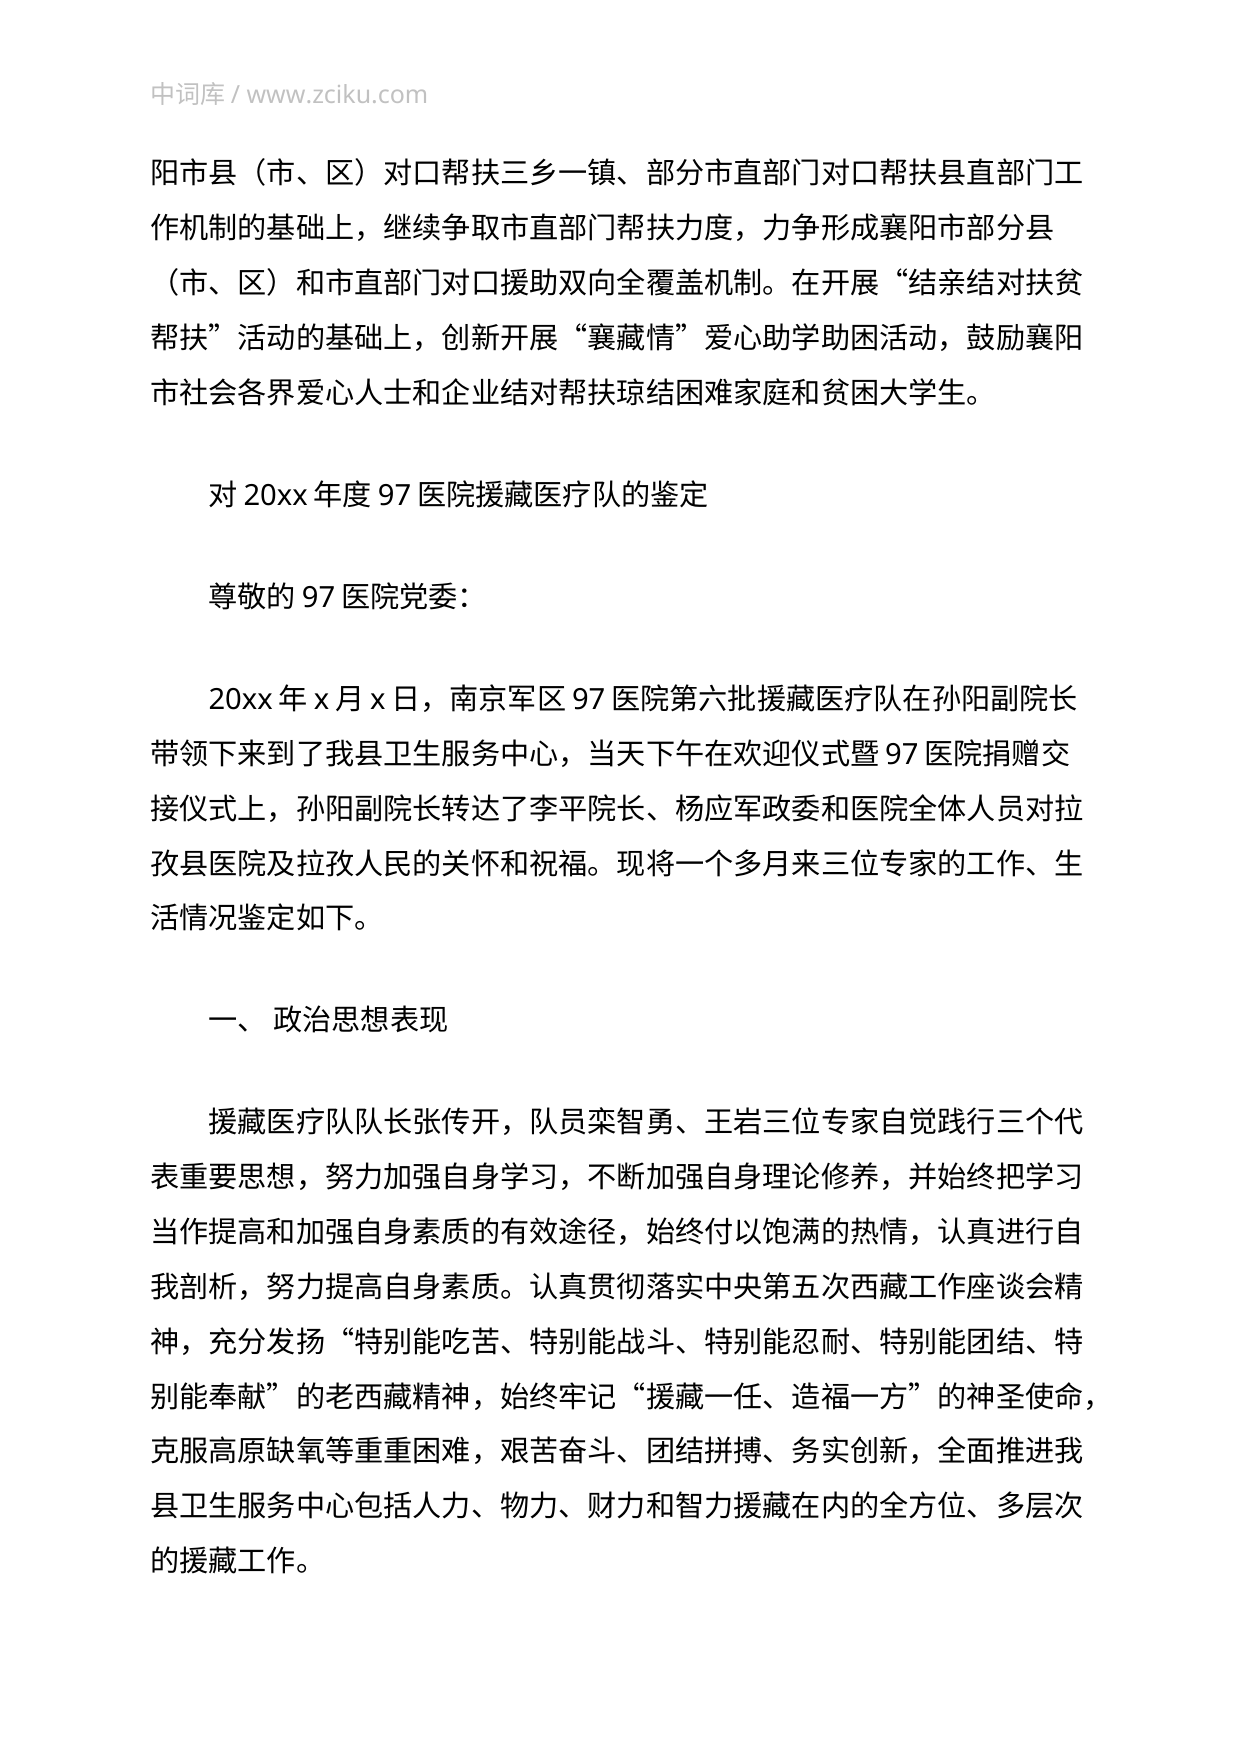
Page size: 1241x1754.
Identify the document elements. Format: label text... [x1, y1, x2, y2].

text 尊敬的97医院党委： [150, 573, 1090, 616]
text 对20xx年度97医院援藏医疗队的鉴定 [150, 471, 1090, 514]
text 一、 政治思想表现 [150, 997, 1090, 1039]
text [150, 150, 1090, 412]
text 援藏医疗队队长张传开，队员栾智勇、王岩三位专家自觉践行三个代表重要思想，努力加强自身学习，不断加强自身理论修养，并始终把学习当作提高和加强自身素质的有效途径，始终付以饱满的热情，认真进行自我剖析，努力提高自身素质。认真贯彻落实中央第五次西藏工作座谈会精神，充分发扬“特别能吃苦、特别能战斗、特别能忍耐、特别能团结、特别能奉献”的老西藏精神，始终牢记“援藏一任、造福一方”的神圣使命，克服高原缺氧等重重困难，艰苦奋斗、团结拼搏、务实创新，全面推进我县卫生服务中心包括人力、物力、财力和智力援藏在内的全方位、多层次的援藏工作。 [150, 1099, 1090, 1580]
text 20xx年x月x日，南京军区97医院第六批援藏医疗队在孙阳副院长带领下来到了我县卫生服务中心，当天下午在欢迎仪式暨97医院捐赠交接仪式上，孙阳副院长转达了李平院长、杨应军政委和医院全体人员对拉孜县医院及拉孜人民的关怀和祝福。现将一个多月来三位专家的工作、生活情况鉴定如下。 [150, 675, 1090, 937]
